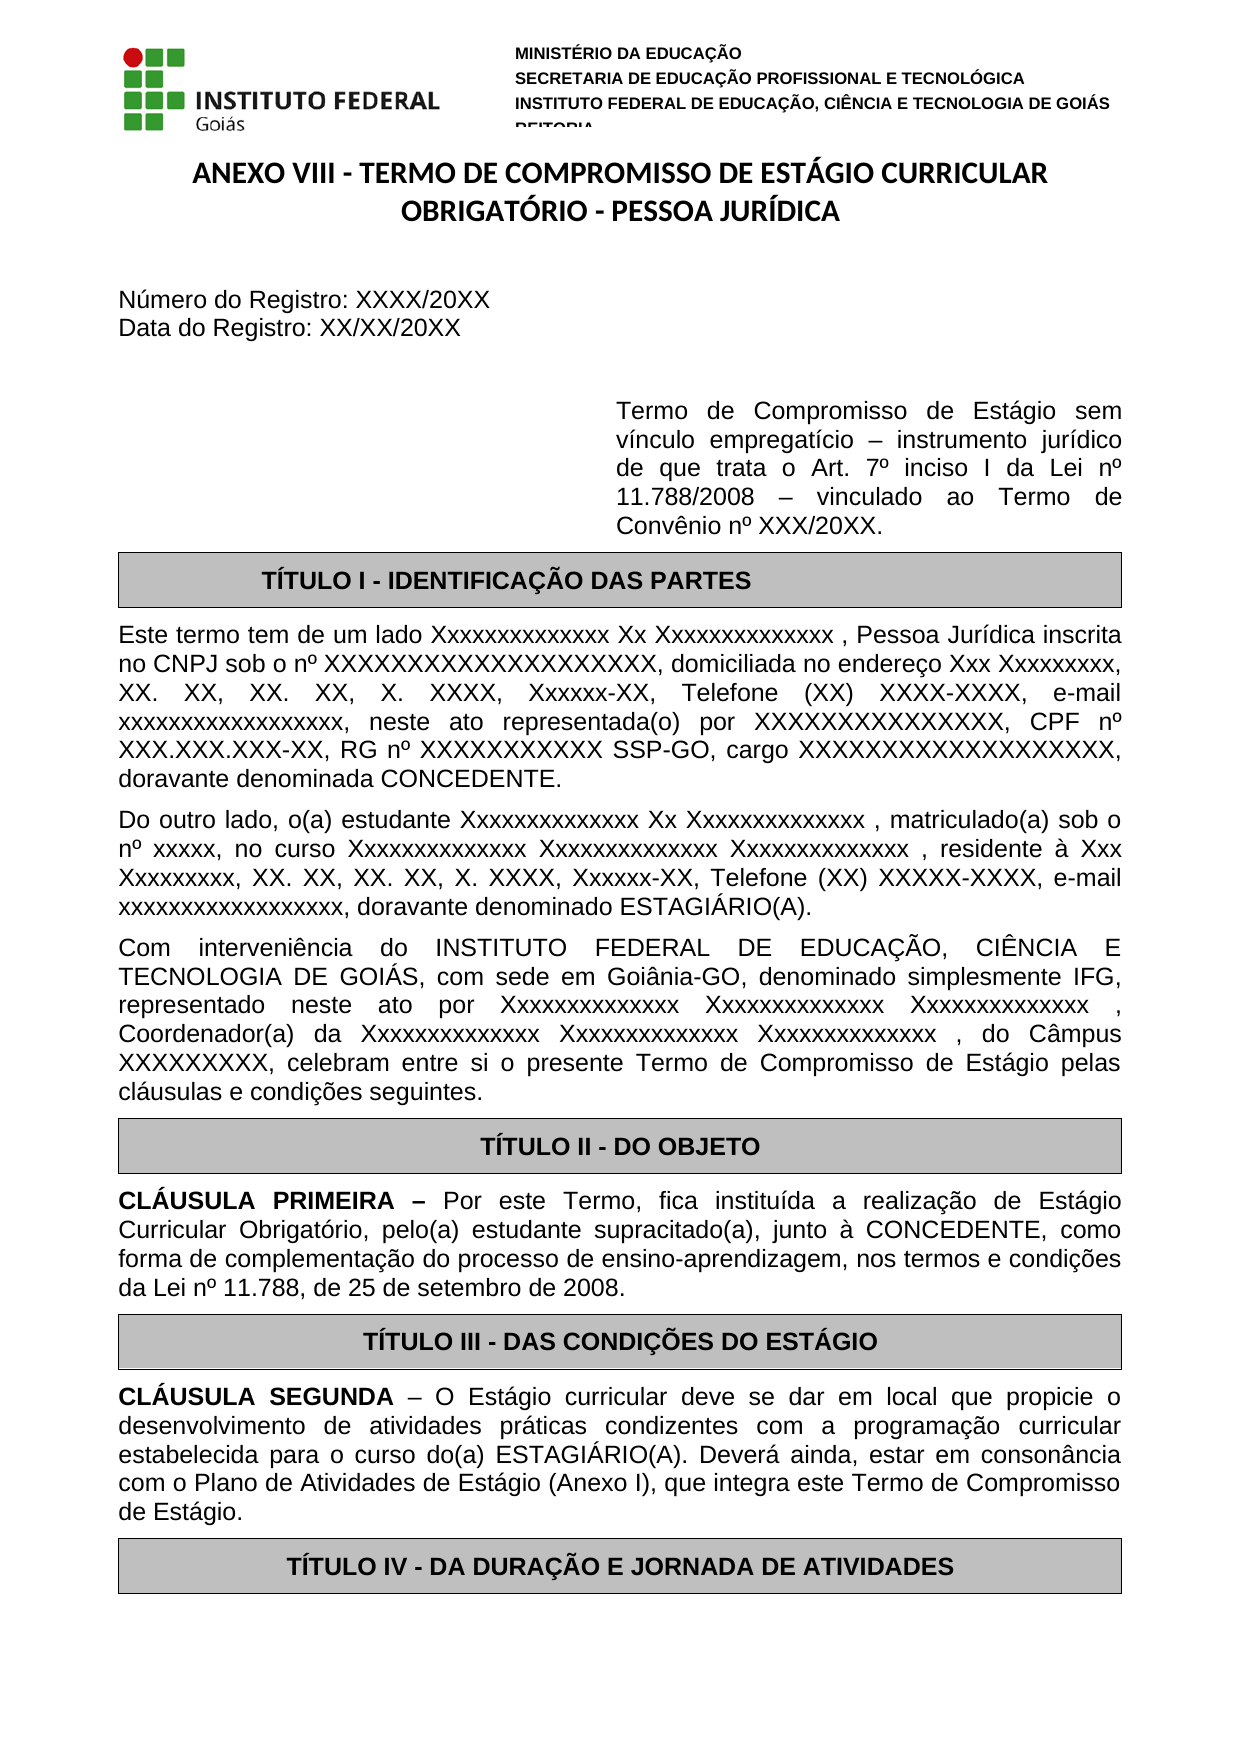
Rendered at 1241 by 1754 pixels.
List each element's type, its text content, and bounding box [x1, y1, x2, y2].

text Este termo tem de um lado Xxxxxxxxxxxxxx Xx Xxxxxxxxxxxxxx , Pessoa Jurídica inscrita no CNPJ sob o nº XXXXXXXXXXXXXXXXXXXX, domiciliada no endereço Xxx Xxxxxxxxx, XX. XX, XX. XX, X. XXXX, Xxxxxx-XX, Telefone (XX) XXXX-XXXX, e-mail xxxxxxxxxxxxxxxxxx, neste ato representada(o) por XXXXXXXXXXXXXXX, CPF nº XXX.XXX.XXX-XX, RG nº XXXXXXXXXXX SSP-GO, cargo XXXXXXXXXXXXXXXXXXX, doravante denominada CONCEDENTE. [118, 620, 1123, 793]
text CLÁUSULA PRIMEIRA – Por este Termo, fica instituída a realização de Estágio Curricular Obrigatório, pelo(a) estudante supracitado(a), junto à CONCEDENTE, como forma de complementação do processo de ensino-aprendizagem, nos termos e condições da Lei nº 11.788, de 25 de setembro de 2008. [118, 1186, 1123, 1301]
table_header TÍTULO I - IDENTIFICAÇÃO DAS PARTES [119, 553, 1121, 607]
text Com interveniência do INSTITUTO FEDERAL DE EDUCAÇÃO, CIÊNCIA E TECNOLOGIA DE GOIÁS, com sede em Goiânia-GO, denominado simplesmente IFG, representado neste ato por Xxxxxxxxxxxxxx Xxxxxxxxxxxxxx Xxxxxxxxxxxxxx , Coordenador(a) da Xxxxxxxxxxxxxx Xxxxxxxxxxxxxx Xxxxxxxxxxxxxx , do Câmpus XXXXXXXXX, celebram entre si o presente Termo de Compromisso de Estágio pelas cláusulas e condições seguintes. [118, 933, 1123, 1105]
table_header TÍTULO III - DAS CONDIÇÕES DO ESTÁGIO [119, 1315, 1121, 1368]
table_header TÍTULO IV - DA DURAÇÃO E JORNADA DE ATIVIDADES [119, 1539, 1121, 1593]
text Do outro lado, o(a) estudante Xxxxxxxxxxxxxx Xx Xxxxxxxxxxxxxx , matriculado(a) sob o nº xxxxx, no curso Xxxxxxxxxxxxxx Xxxxxxxxxxxxxx Xxxxxxxxxxxxxx , residente à Xxx Xxxxxxxxx, XX. XX, XX. XX, X. XXXX, Xxxxxx-XX, Telefone (XX) XXXXX-XXXX, e-mail xxxxxxxxxxxxxxxxxx, doravante denominado ESTAGIÁRIO(A). [118, 805, 1123, 920]
text Número do Registro: XXXX/20XX [118, 284, 1122, 313]
text CLÁUSULA SEGUNDA – O Estágio curricular deve se dar em local que propicie o desenvolvimento de atividades práticas condizentes com a programação curricular estabelecida para o curso do(a) ESTAGIÁRIO(A). Deverá ainda, estar em consonância com o Plano de Atividades de Estágio (Anexo I), que integra este Termo de Compromisso de Estágio. [118, 1382, 1123, 1526]
text ANEXO VIII - TERMO DE COMPROMISSO DE ESTÁGIO CURRICULAR OBRIGATÓRIO - PESSOA JURÍDICA [118, 153, 1123, 229]
table_header TÍTULO II - DO OBJETO [119, 1119, 1121, 1173]
picture [118, 37, 448, 141]
text Data do Registro: XX/XX/20XX [118, 313, 1122, 342]
text Termo de Compromisso de Estágio sem vínculo empregatício – instrumento jurídico de que trata o Art. 7º inciso I da Lei nº 11.788/2008 – vinculado ao Termo de Convênio nº XXX/20XX. [616, 396, 1123, 539]
